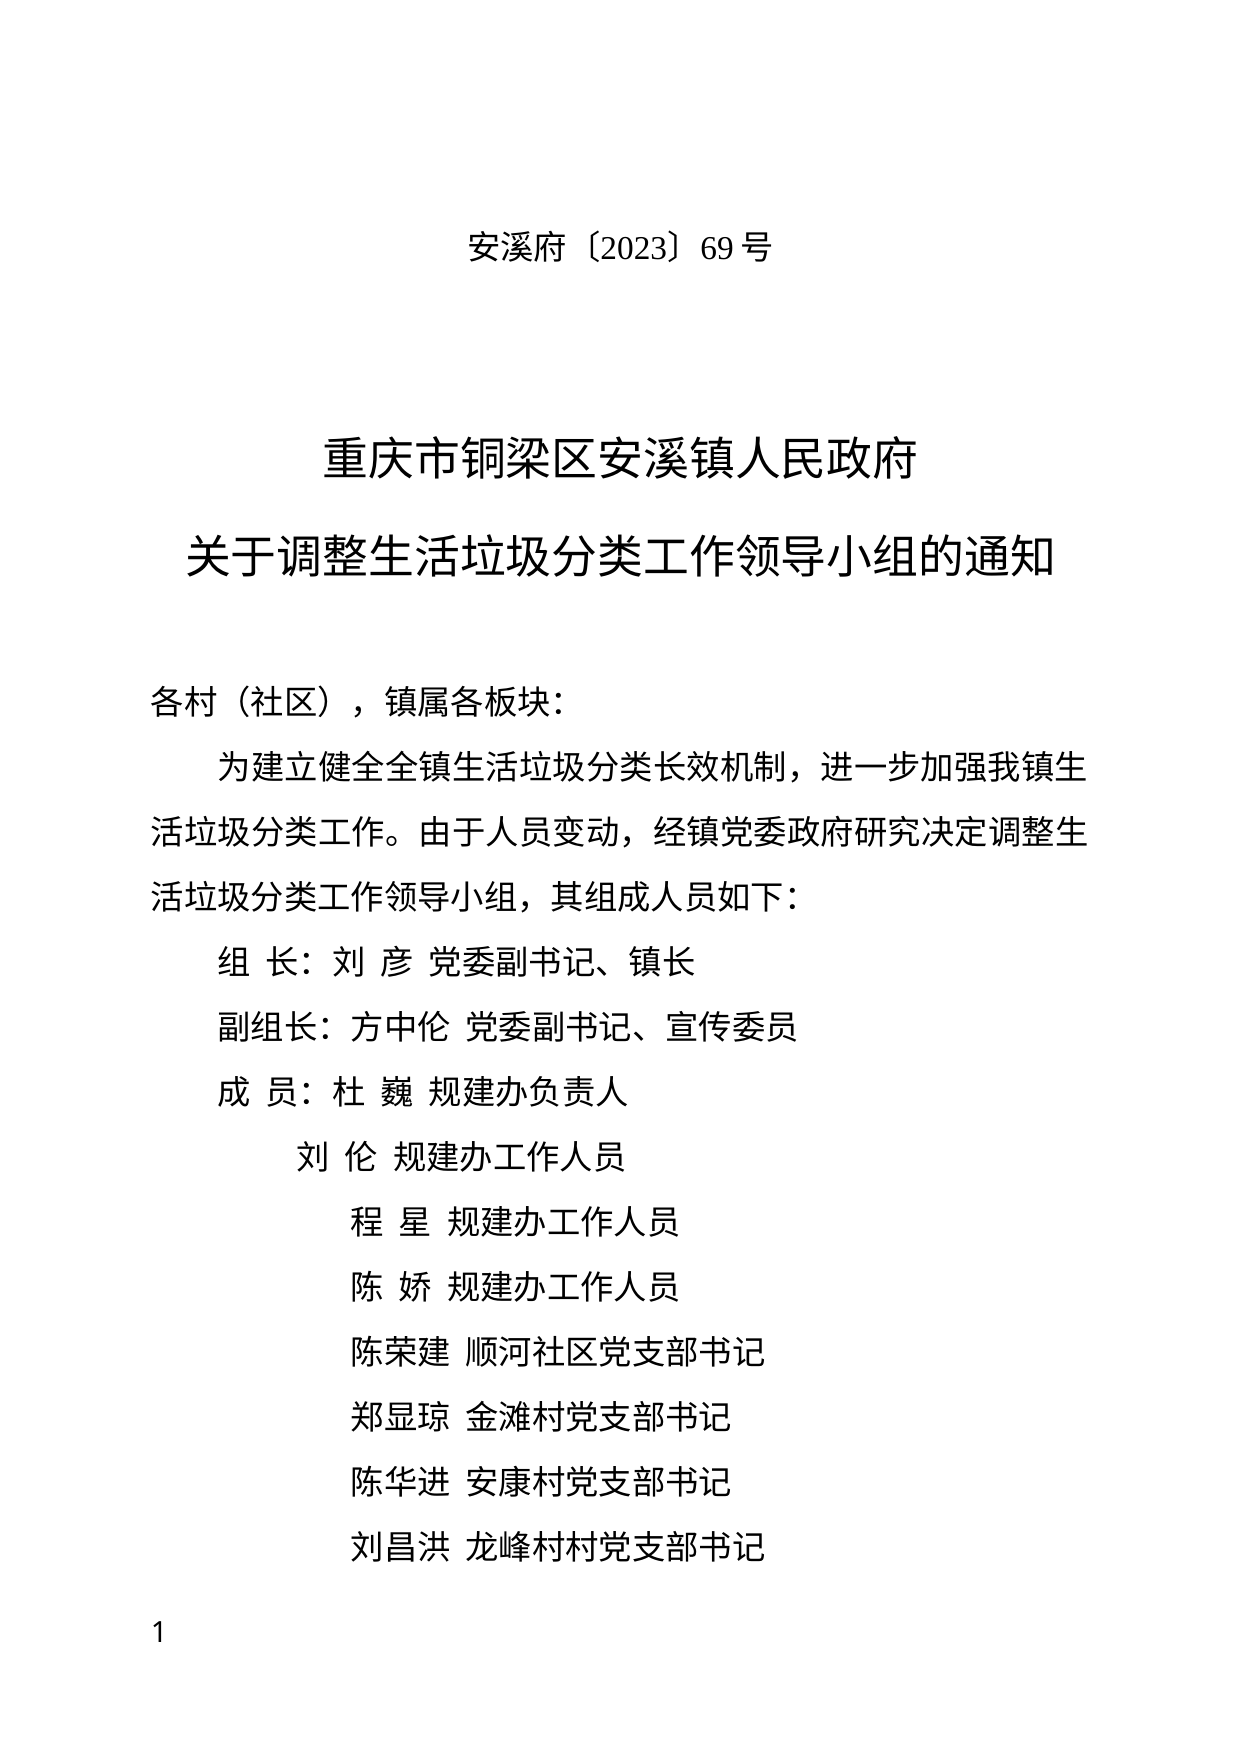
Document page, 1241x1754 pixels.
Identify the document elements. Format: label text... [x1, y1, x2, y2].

text 陈华进 安康村党支部书记 [151, 1447, 1089, 1512]
text 陈荣建 顺河社区党支部书记 [151, 1317, 1089, 1382]
text 安溪府〔2023〕69号 [151, 212, 1089, 277]
text 刘 伦 规建办工作人员 [151, 1122, 1089, 1187]
text 副组长：方中伦 党委副书记、宣传委员 [151, 992, 1089, 1057]
text 成 员：杜 巍 规建办负责人 [151, 1057, 1089, 1122]
text 郑显琼 金滩村党支部书记 [151, 1382, 1089, 1447]
text 陈 娇 规建办工作人员 [151, 1252, 1089, 1317]
text 组 长：刘 彦 党委副书记、镇长 [151, 927, 1089, 992]
text 刘昌洪 龙峰村村党支部书记 [151, 1512, 1089, 1577]
text 程 星 规建办工作人员 [151, 1187, 1089, 1252]
text 各村（社区），镇属各板块： [151, 667, 1089, 732]
text 关于调整生活垃圾分类工作领导小组的通知 [151, 505, 1089, 602]
text 重庆市铜梁区安溪镇人民政府 [151, 407, 1089, 505]
text 为建立健全全镇生活垃圾分类长效机制，进一步加强我镇生活垃圾分类工作。由于人员变动，经镇党委政府研究决定调整生活垃圾分类工作领导小组，其组成人员如下： [151, 732, 1089, 927]
